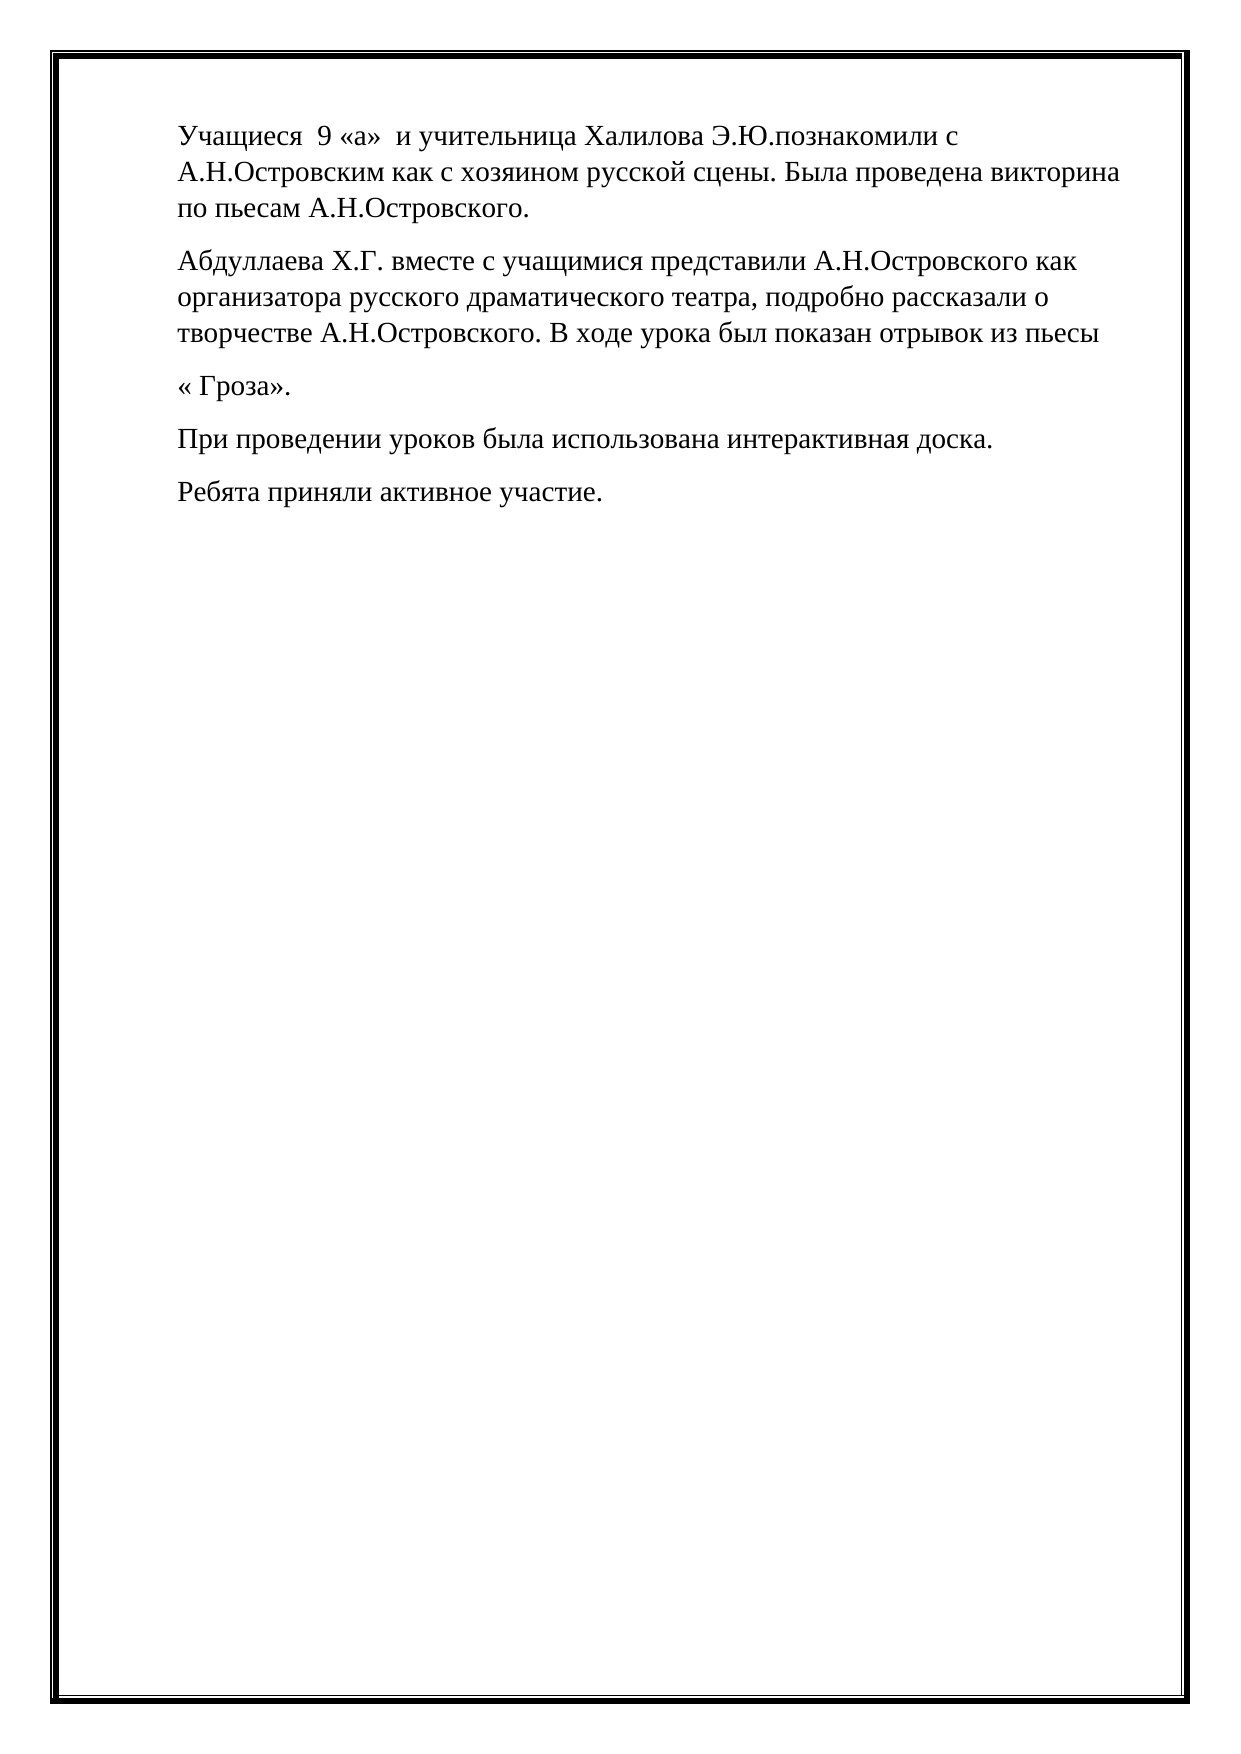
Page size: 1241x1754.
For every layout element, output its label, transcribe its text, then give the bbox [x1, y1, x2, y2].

text « Гроза». [177, 368, 1152, 402]
text При проведении уроков была использована интерактивная доска. [177, 421, 1152, 455]
text Абдуллаева Х.Г. вместе с учащимися представили А.Н.Островского как организатора русского драматического театра, подробно рассказали о творчестве А.Н.Островского. В ходе урока был показан отрывок из пьесы [177, 243, 1152, 349]
text Учащиеся 9 «а» и учительница Халилова Э.Ю.познакомили с А.Н.Островским как с хозяином русской сцены. Была проведена викторина по пьесам А.Н.Островского. [177, 118, 1152, 224]
text Ребята приняли активное участие. [177, 474, 1152, 507]
